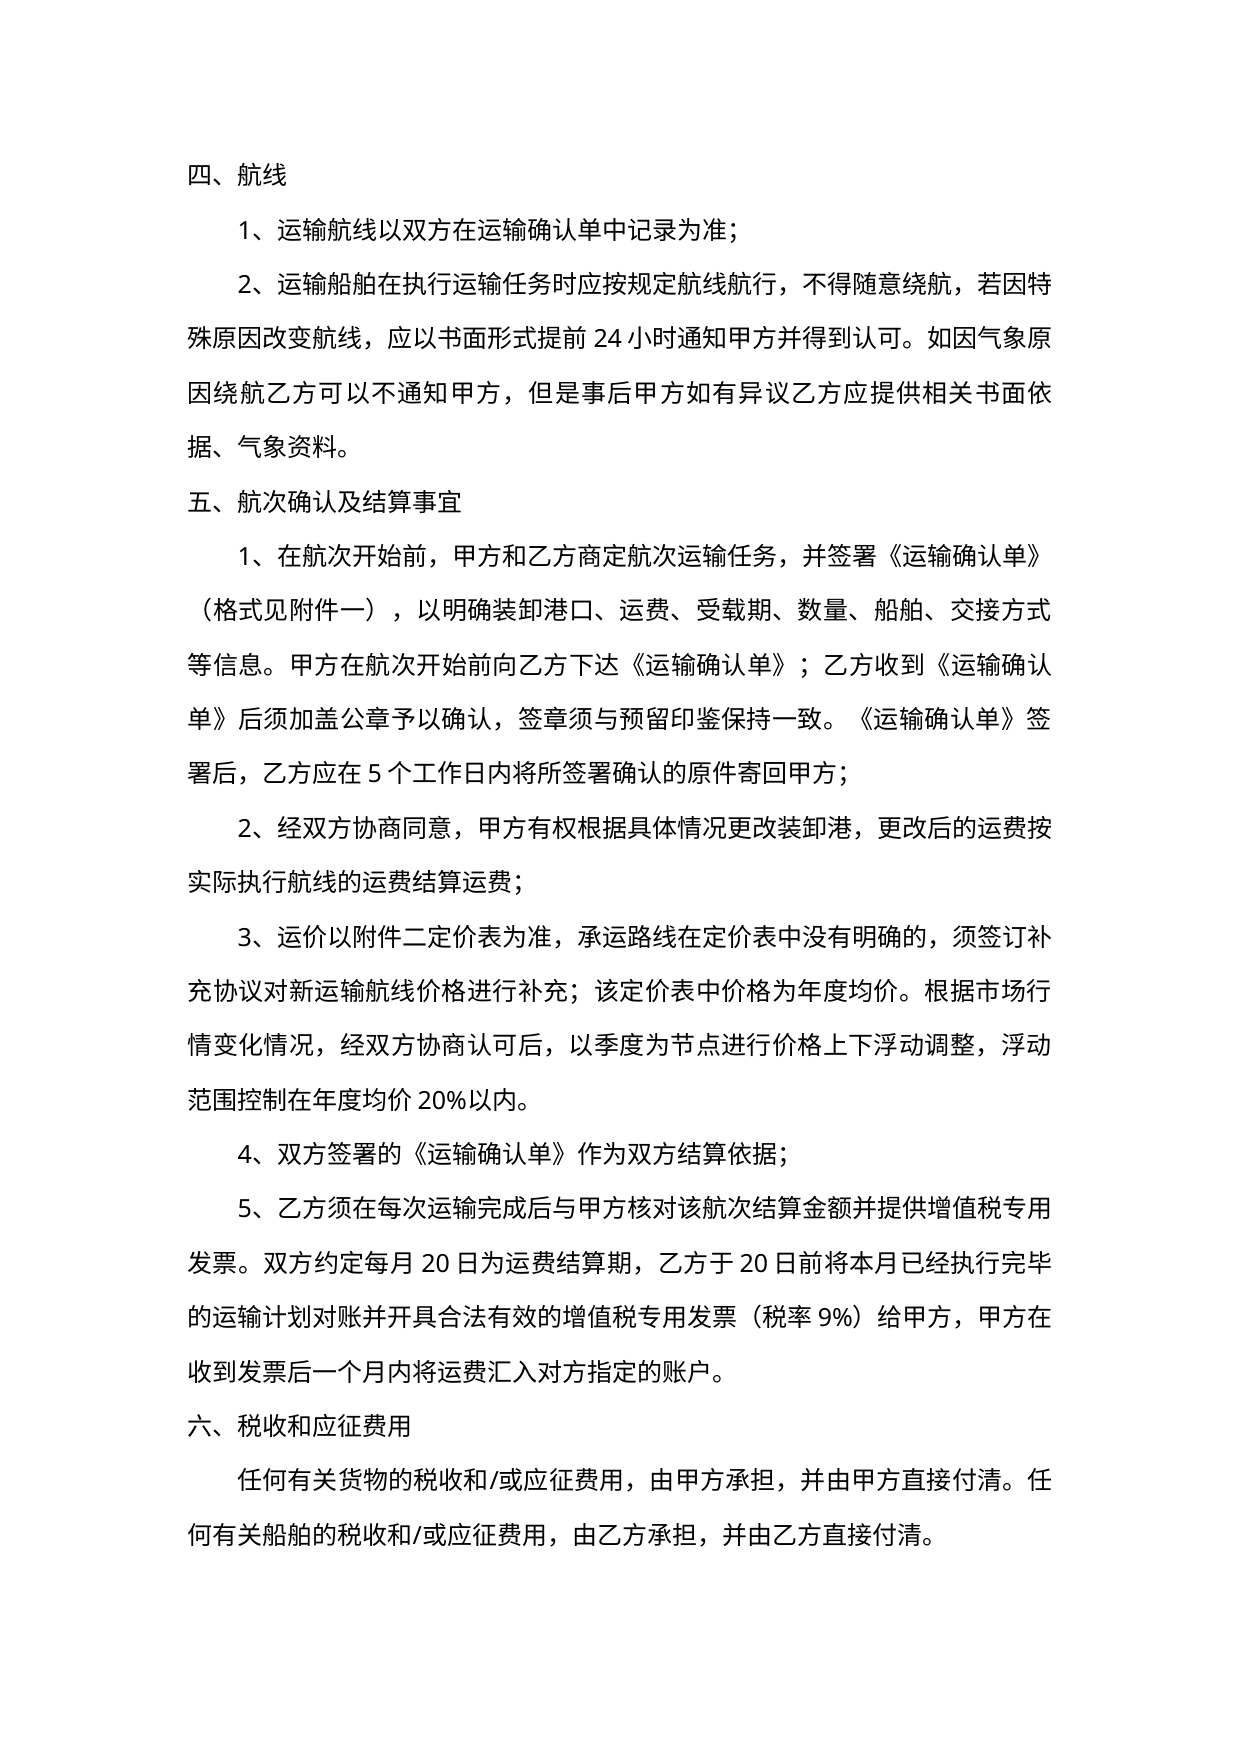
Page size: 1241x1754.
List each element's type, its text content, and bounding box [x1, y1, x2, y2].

text 5、乙方须在每次运输完成后与甲方核对该航次结算金额并提供增值税专用发票。双方约定每月20日为运费结算期，乙方于20日前将本月已经执行完毕的运输计划对账并开具合法有效的增值税专用发票（税率9%）给甲方，甲方在收到发票后一个月内将运费汇入对方指定的账户。 [187, 1189, 1053, 1388]
text 2、经双方协商同意，甲方有权根据具体情况更改装卸港，更改后的运费按实际执行航线的运费结算运费； [187, 808, 1053, 899]
text 3、运价以附件二定价表为准，承运路线在定价表中没有明确的，须签订补充协议对新运输航线价格进行补充；该定价表中价格为年度均价。根据市场行情变化情况，经双方协商认可后，以季度为节点进行价格上下浮动调整，浮动范围控制在年度均价20%以内。 [187, 917, 1053, 1116]
text 六、税收和应征费用 [187, 1406, 1053, 1443]
text 1、在航次开始前，甲方和乙方商定航次运输任务，并签署《运输确认单》（格式见附件一），以明确装卸港口、运费、受载期、数量、船舶、交接方式等信息。甲方在航次开始前向乙方下达《运输确认单》；乙方收到《运输确认单》后须加盖公章予以确认，签章须与预留印鉴保持一致。《运输确认单》签署后，乙方应在5个工作日内将所签署确认的原件寄回甲方； [187, 536, 1053, 790]
text 五、航次确认及结算事宜 [187, 482, 1053, 518]
text 4、双方签署的《运输确认单》作为双方结算依据； [187, 1134, 1053, 1171]
text 2、运输船舶在执行运输任务时应按规定航线航行，不得随意绕航，若因特殊原因改变航线，应以书面形式提前24小时通知甲方并得到认可。如因气象原因绕航乙方可以不通知甲方，但是事后甲方如有异议乙方应提供相关书面依据、气象资料。 [187, 264, 1053, 464]
text 1、运输航线以双方在运输确认单中记录为准； [187, 210, 1053, 246]
text 任何有关货物的税收和/或应征费用，由甲方承担，并由甲方直接付清。任何有关船舶的税收和/或应征费用，由乙方承担，并由乙方直接付清。 [187, 1461, 1053, 1551]
text 四、航线 [187, 156, 1053, 192]
